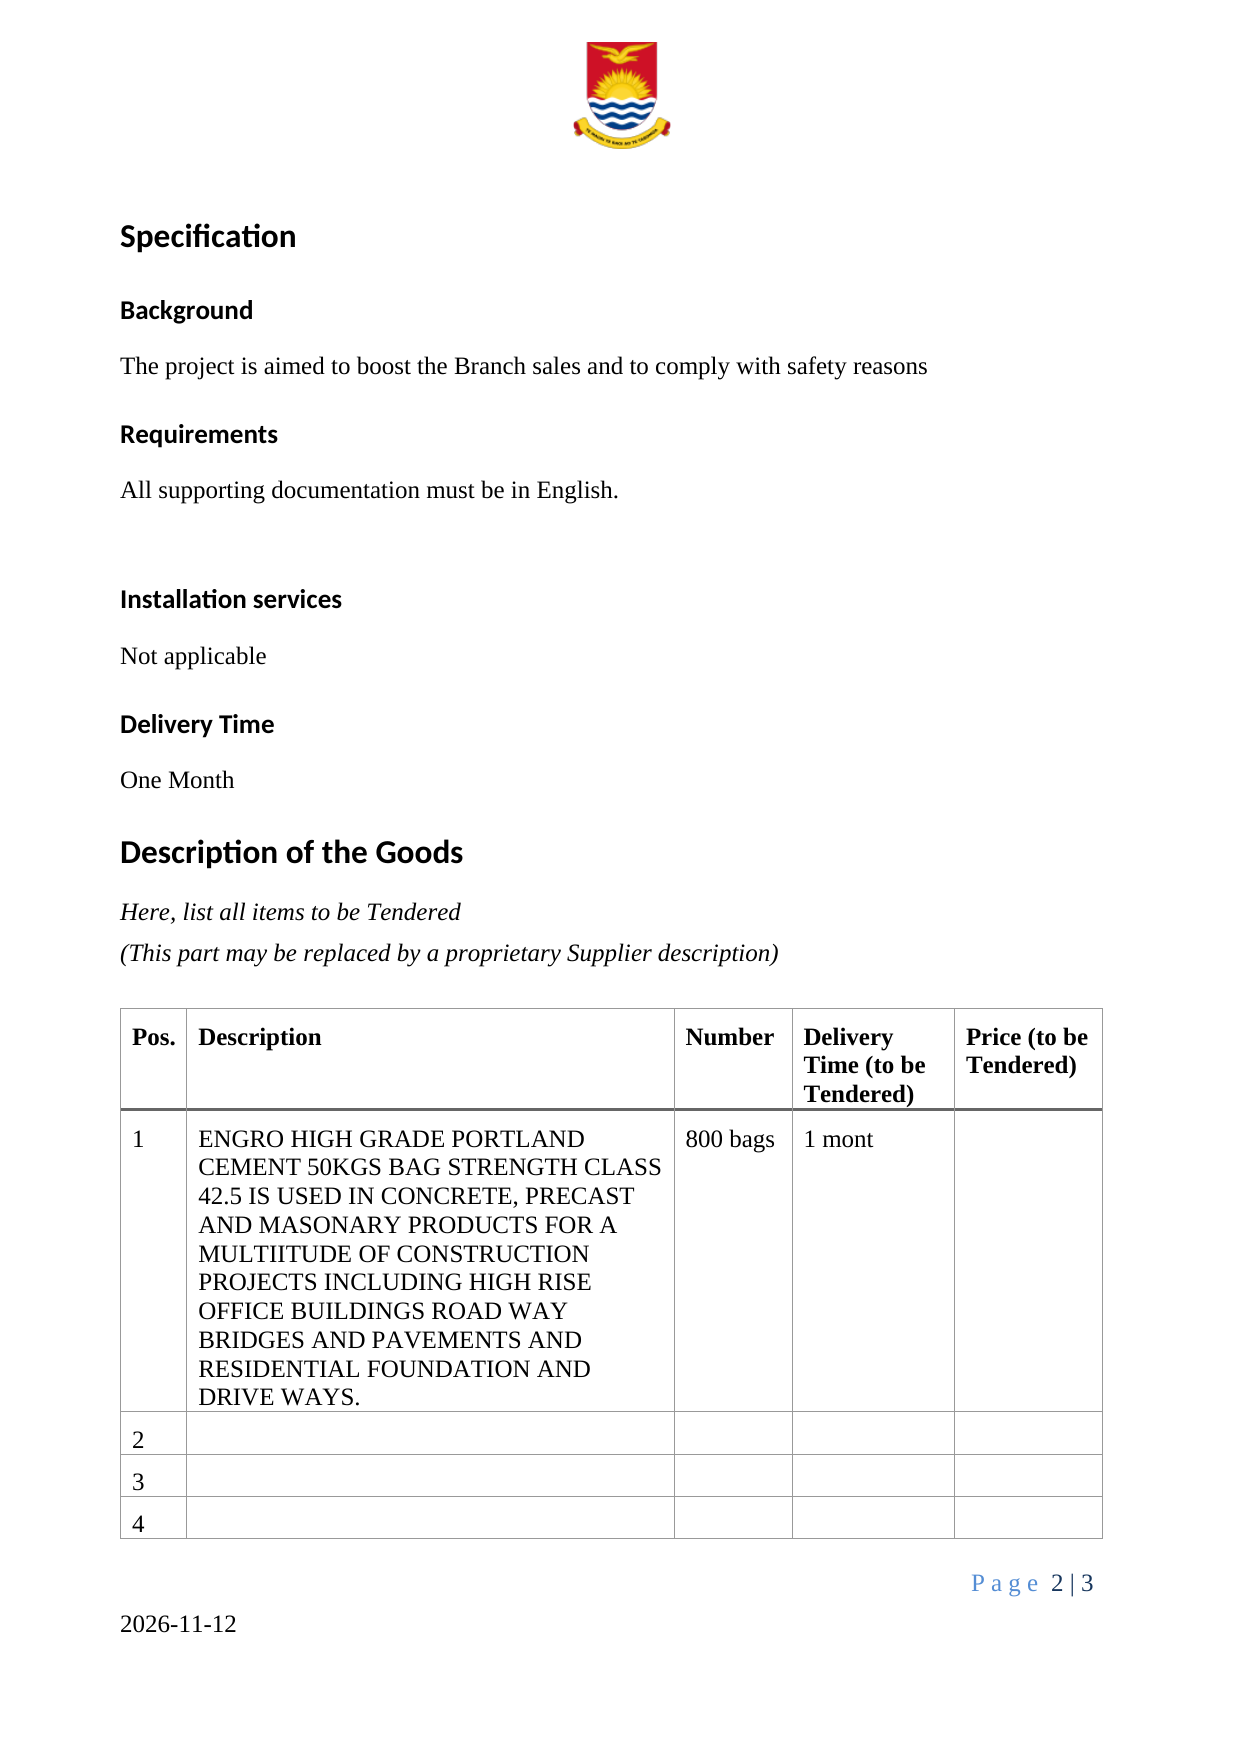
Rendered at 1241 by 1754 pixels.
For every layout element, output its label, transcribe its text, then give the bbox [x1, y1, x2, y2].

text Not applicable [120, 641, 1120, 669]
table_header Number [675, 1009, 792, 1108]
table_cell [955, 1111, 1102, 1411]
table_cell 3 [121, 1455, 186, 1496]
subtitle Background [120, 293, 1120, 326]
table_header Price (to be Tendered) [955, 1009, 1102, 1108]
table_cell 1 [121, 1111, 186, 1411]
subtitle Description of the Goods [120, 831, 1120, 872]
table_cell [675, 1412, 792, 1453]
picture [573, 42, 671, 149]
table_cell [955, 1412, 1102, 1453]
table_cell 2 [121, 1412, 186, 1453]
table_cell [675, 1497, 792, 1538]
text All supporting documentation must be in English. [120, 475, 1120, 504]
table_cell [187, 1412, 674, 1453]
table_header Description [187, 1009, 674, 1108]
text (This part may be replaced by a proprietary Supplier description) [120, 938, 1120, 967]
subtitle Requirements [120, 417, 1120, 450]
table_cell 1 mont [793, 1111, 954, 1411]
table_cell [955, 1455, 1102, 1496]
text Here, list all items to be Tendered [120, 897, 1120, 926]
table_header Delivery Time (to be Tendered) [793, 1009, 954, 1108]
table_cell 800 bags [675, 1111, 792, 1411]
table_cell [187, 1455, 674, 1496]
table_header Pos. [121, 1009, 186, 1108]
text One Month [120, 765, 1120, 794]
table_cell [187, 1497, 674, 1538]
table_cell [955, 1497, 1102, 1538]
subtitle Specification [120, 215, 1120, 255]
table_cell ENGRO HIGH GRADE PORTLAND CEMENT 50KGS BAG STRENGTH CLASS 42.5 IS USED IN CONCRETE, PRECAST AND MASONARY PRODUCTS FOR A MULTIITUDE OF CONSTRUCTION PROJECTS INCLUDING HIGH RISE OFFICE BUILDINGS ROAD WAY BRIDGES AND PAVEMENTS AND RESIDENTIAL FOUNDATION AND DRIVE WAYS. [187, 1111, 674, 1411]
table_cell [793, 1412, 954, 1453]
table_cell 4 [121, 1497, 186, 1538]
subtitle Delivery Time [120, 707, 1120, 740]
text The project is aimed to boost the Branch sales and to comply with safety reasons [120, 351, 1120, 380]
table_cell [793, 1497, 954, 1538]
table_cell [793, 1455, 954, 1496]
table_cell [675, 1455, 792, 1496]
subtitle Installation services [120, 583, 1120, 616]
